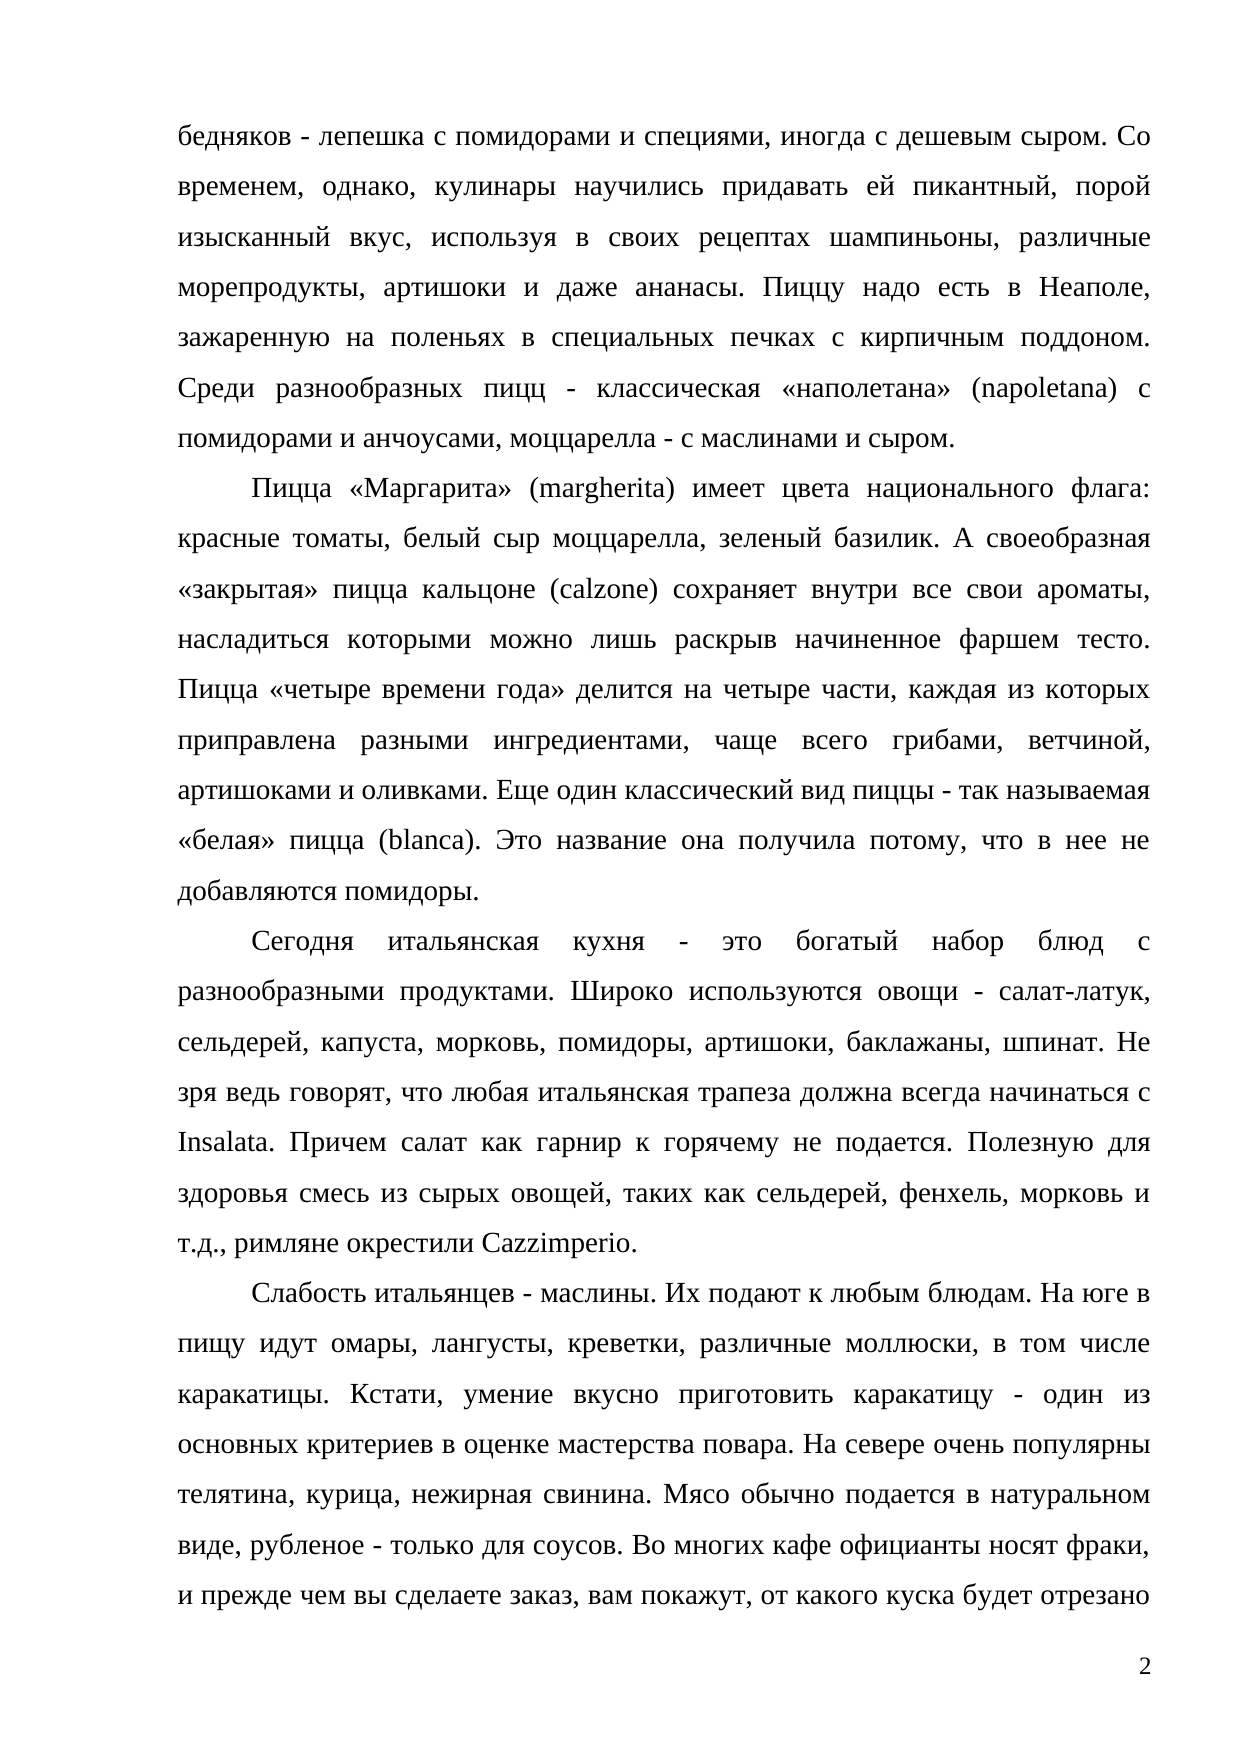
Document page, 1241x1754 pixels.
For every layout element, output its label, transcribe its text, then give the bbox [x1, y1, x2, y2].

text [177, 118, 1152, 453]
text Сегодня итальянская кухня - это богатый набор блюд с разнообразными продуктами. Широко используются овощи - салат-латук, сельдерей, капуста, морковь, помидоры, артишоки, баклажаны, шпинат. Не зря ведь говорят, что любая итальянская трапеза должна всегда начинаться с Insalata. Причем салат как гарнир к горячему не подается. Полезную для здоровья смесь из сырых овощей, таких как сельдерей, фенхель, морковь и т.д., римляне окрестили Cazzimperio. [177, 923, 1152, 1258]
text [177, 1275, 1152, 1611]
text Пицца «Маргарита» (margherita) имеет цвета национального флага: красные томаты, белый сыр моццарелла, зеленый базилик. А своеобразная «закрытая» пицца кальцоне (calzone) сохраняет внутри все свои ароматы, насладиться которыми можно лишь раскрыв начиненное фаршем тесто. Пицца «четыре времени года» делится на четыре части, каждая из которых приправлена разными ингредиентами, чаще всего грибами, ветчиной, артишоками и оливками. Еще один классический вид пиццы - так называемая «белая» пицца (blanса). Это название она получила потому, что в нее не добавляются помидоры. [177, 470, 1152, 906]
